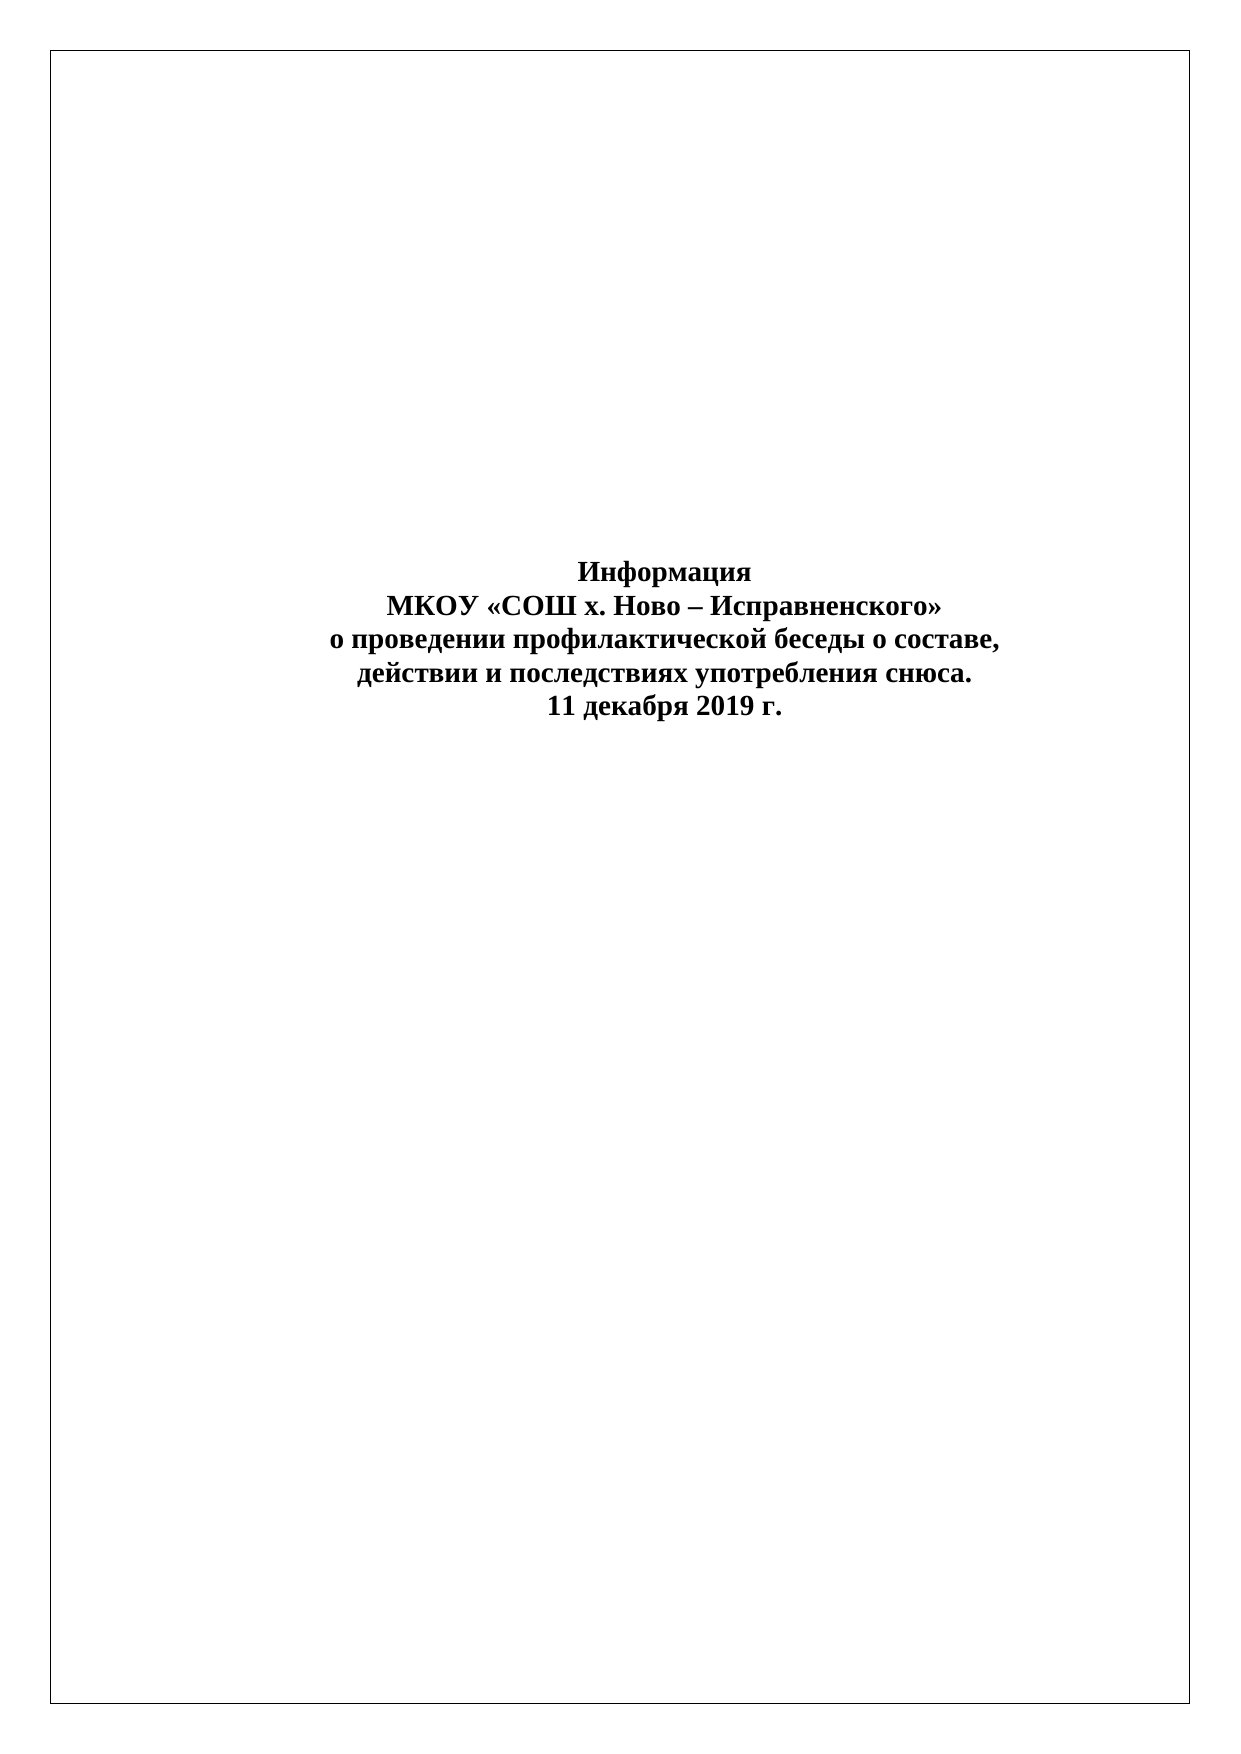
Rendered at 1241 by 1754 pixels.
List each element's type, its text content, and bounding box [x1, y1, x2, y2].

text действии и последствиях употребления снюса. [177, 655, 1152, 688]
text МКОУ «СОШ х. Ново – Исправненского» [177, 588, 1152, 621]
text о проведении профилактической беседы о составе, [177, 621, 1152, 655]
text Информация [177, 554, 1152, 588]
text 11 декабря . [177, 688, 1152, 722]
